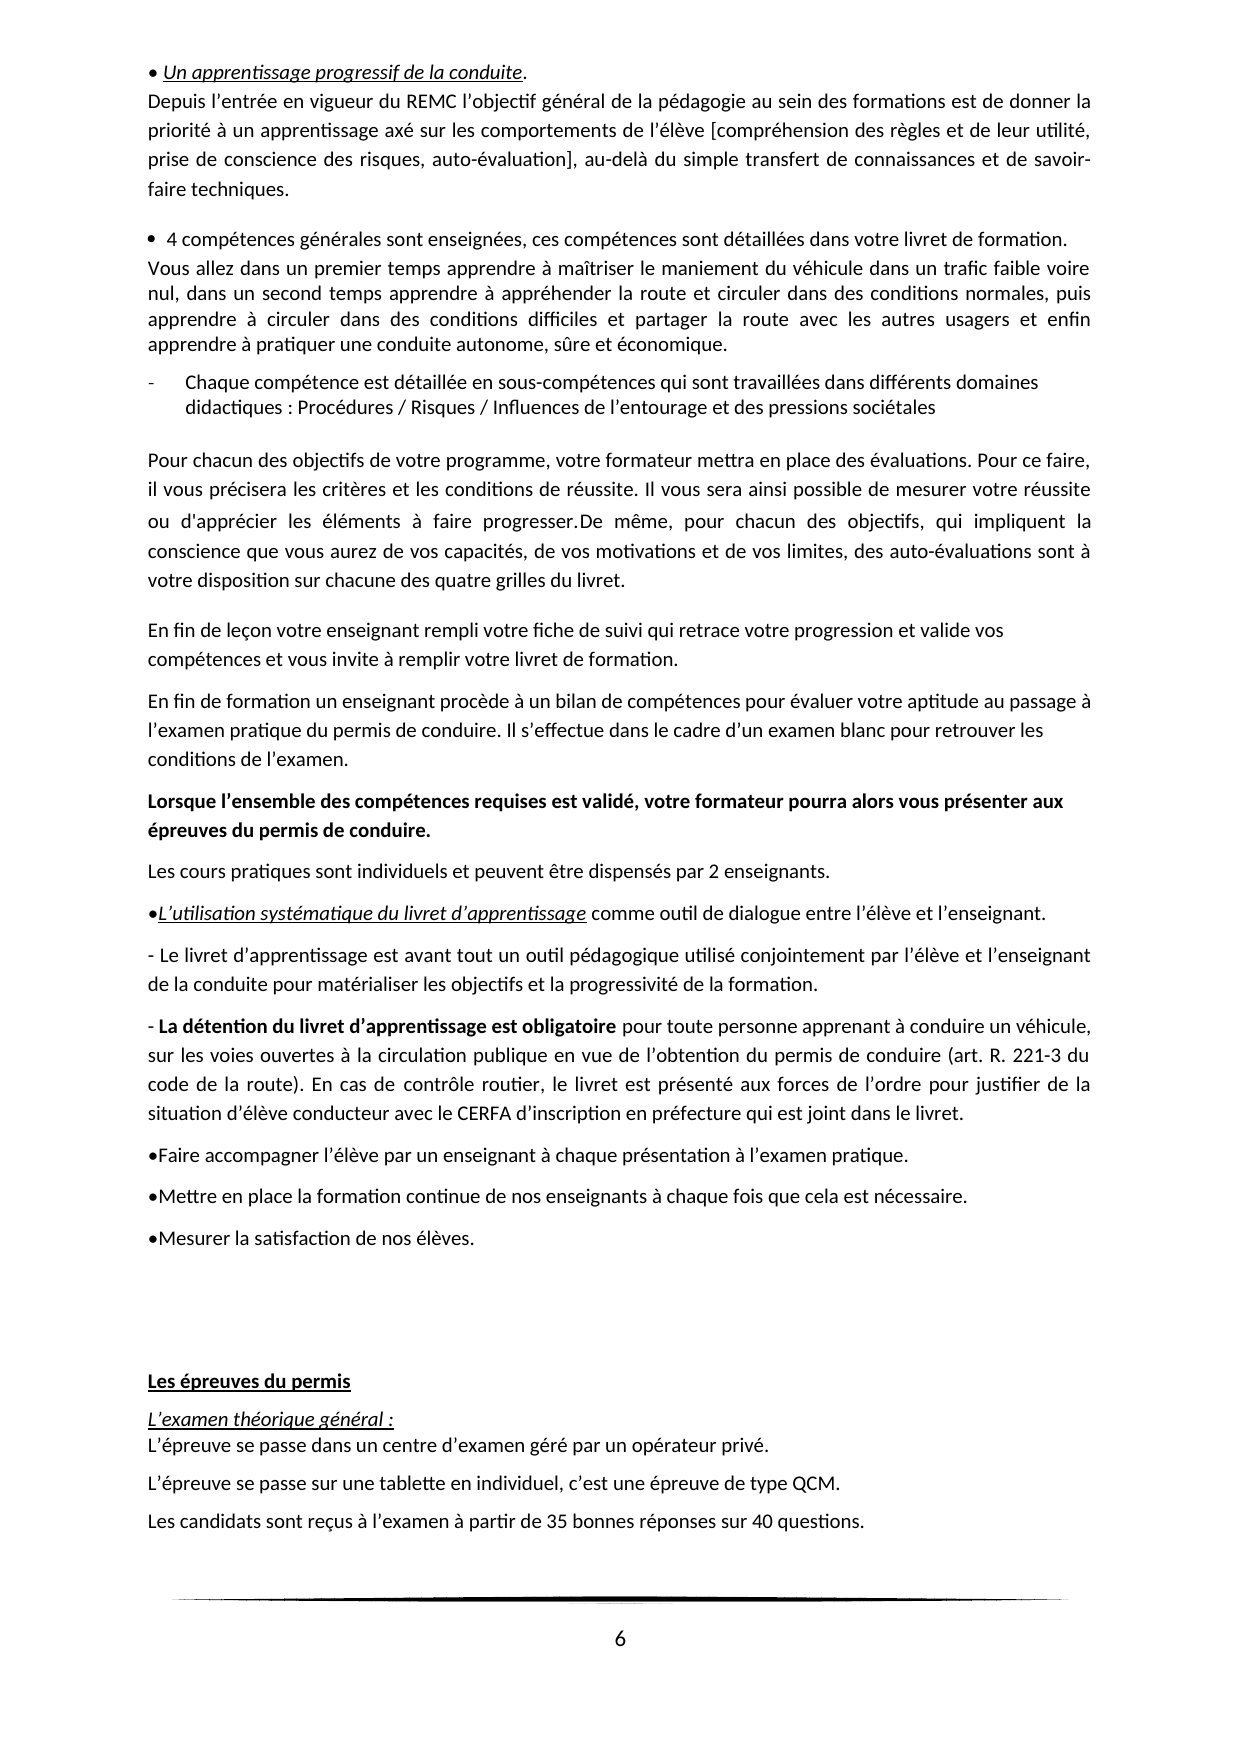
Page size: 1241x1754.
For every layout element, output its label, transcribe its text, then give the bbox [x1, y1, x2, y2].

text L’épreuve se passe dans un centre d’examen géré par un opérateur privé. [148, 1432, 1092, 1457]
text En fin de formation un enseignant procède à un bilan de compétences pour évaluer votre aptitude au passage à l’examen pratique du permis de conduire. Il s’effectue dans le cadre d’un examen blanc pour retrouver les conditions de l’examen. [148, 688, 1092, 772]
list Chaque compétence est détaillée en sous-compétences qui sont travaillées dans différents domaines didactiques : Procédures / Risques / Influences de l’entourage et des pressions sociétales [148, 369, 1092, 420]
text En fin de leçon votre enseignant rempli votre fiche de suivi qui retrace votre progression et valide vos compétences et vous invite à remplir votre livret de formation. [148, 617, 1092, 672]
text Les épreuves du permis [148, 1369, 1092, 1394]
text • Un apprentissage progressif de la conduite. [148, 59, 1092, 84]
text Depuis l’entrée en vigueur du REMC l’objectif général de la pédagogie au sein des formations est de donner la priorité à un apprentissage axé sur les comportements de l’élève [compréhension des règles et de leur utilité, prise de conscience des risques, auto-évaluation], au-delà du simple transfert de connaissances et de savoir-faire techniques. [148, 88, 1092, 201]
list 4 compétences générales sont enseignées, ces compétences sont détaillées dans votre livret de formation. [148, 226, 1092, 251]
text Pour chacun des objectifs de votre programme, votre formateur mettra en place des évaluations. Pour ce faire, il vous précisera les critères et les conditions de réussite. Il vous sera ainsi possible de mesurer votre réussite ou d'apprécier les éléments à faire progresser. De même, pour chacun des objectifs, qui impliquent la conscience que vous aurez de vos capacités, de vos motivations et de vos limites, des auto-évaluations sont à votre disposition sur chacune des quatre grilles du livret. [148, 447, 1092, 592]
picture [171, 1595, 1069, 1604]
text L’épreuve se passe sur une tablette en individuel, c’est une épreuve de type QCM. [148, 1470, 1092, 1495]
text Vous allez dans un premier temps apprendre à maîtriser le maniement du véhicule dans un trafic faible voire nul, dans un second temps apprendre à appréhender la route et circuler dans des conditions normales, puis apprendre à circuler dans des conditions difficiles et partager la route avec les autres usagers et enfin apprendre à pratiquer une conduite autonome, sûre et économique. [148, 255, 1092, 357]
text •Mesurer la satisfaction de nos élèves. [148, 1225, 1092, 1251]
text - Le livret d’apprentissage est avant tout un outil pédagogique utilisé conjointement par l’élève et l’enseignant de la conduite pour matérialiser les objectifs et la progressivité de la formation. [148, 942, 1092, 997]
text •Mettre en place la formation continue de nos enseignants à chaque fois que cela est nécessaire. [148, 1184, 1092, 1209]
text •L’utilisation systématique du livret d’apprentissage comme outil de dialogue entre l’élève et l’enseignant. [148, 900, 1092, 926]
text - La détention du livret d’apprentissage est obligatoire pour toute personne apprenant à conduire un véhicule, sur les voies ouvertes à la circulation publique en vue de l’obtention du permis de conduire (art. R. 221-3 du code de la route). En cas de contrôle routier, le livret est présenté aux forces de l’ordre pour justifier de la situation d’élève conducteur avec le CERFA d’inscription en préfecture qui est joint dans le livret. [148, 1013, 1092, 1126]
text Les cours pratiques sont individuels et peuvent être dispensés par 2 enseignants. [148, 859, 1092, 884]
text Les candidats sont reçus à l’examen à partir de 35 bonnes réponses sur 40 questions. [148, 1508, 1092, 1533]
text L’examen théorique général : [148, 1407, 1092, 1432]
text •Faire accompagner l’élève par un enseignant à chaque présentation à l’examen pratique. [148, 1142, 1092, 1167]
text Lorsque l’ensemble des compétences requises est validé, votre formateur pourra alors vous présenter aux épreuves du permis de conduire. [148, 788, 1092, 842]
